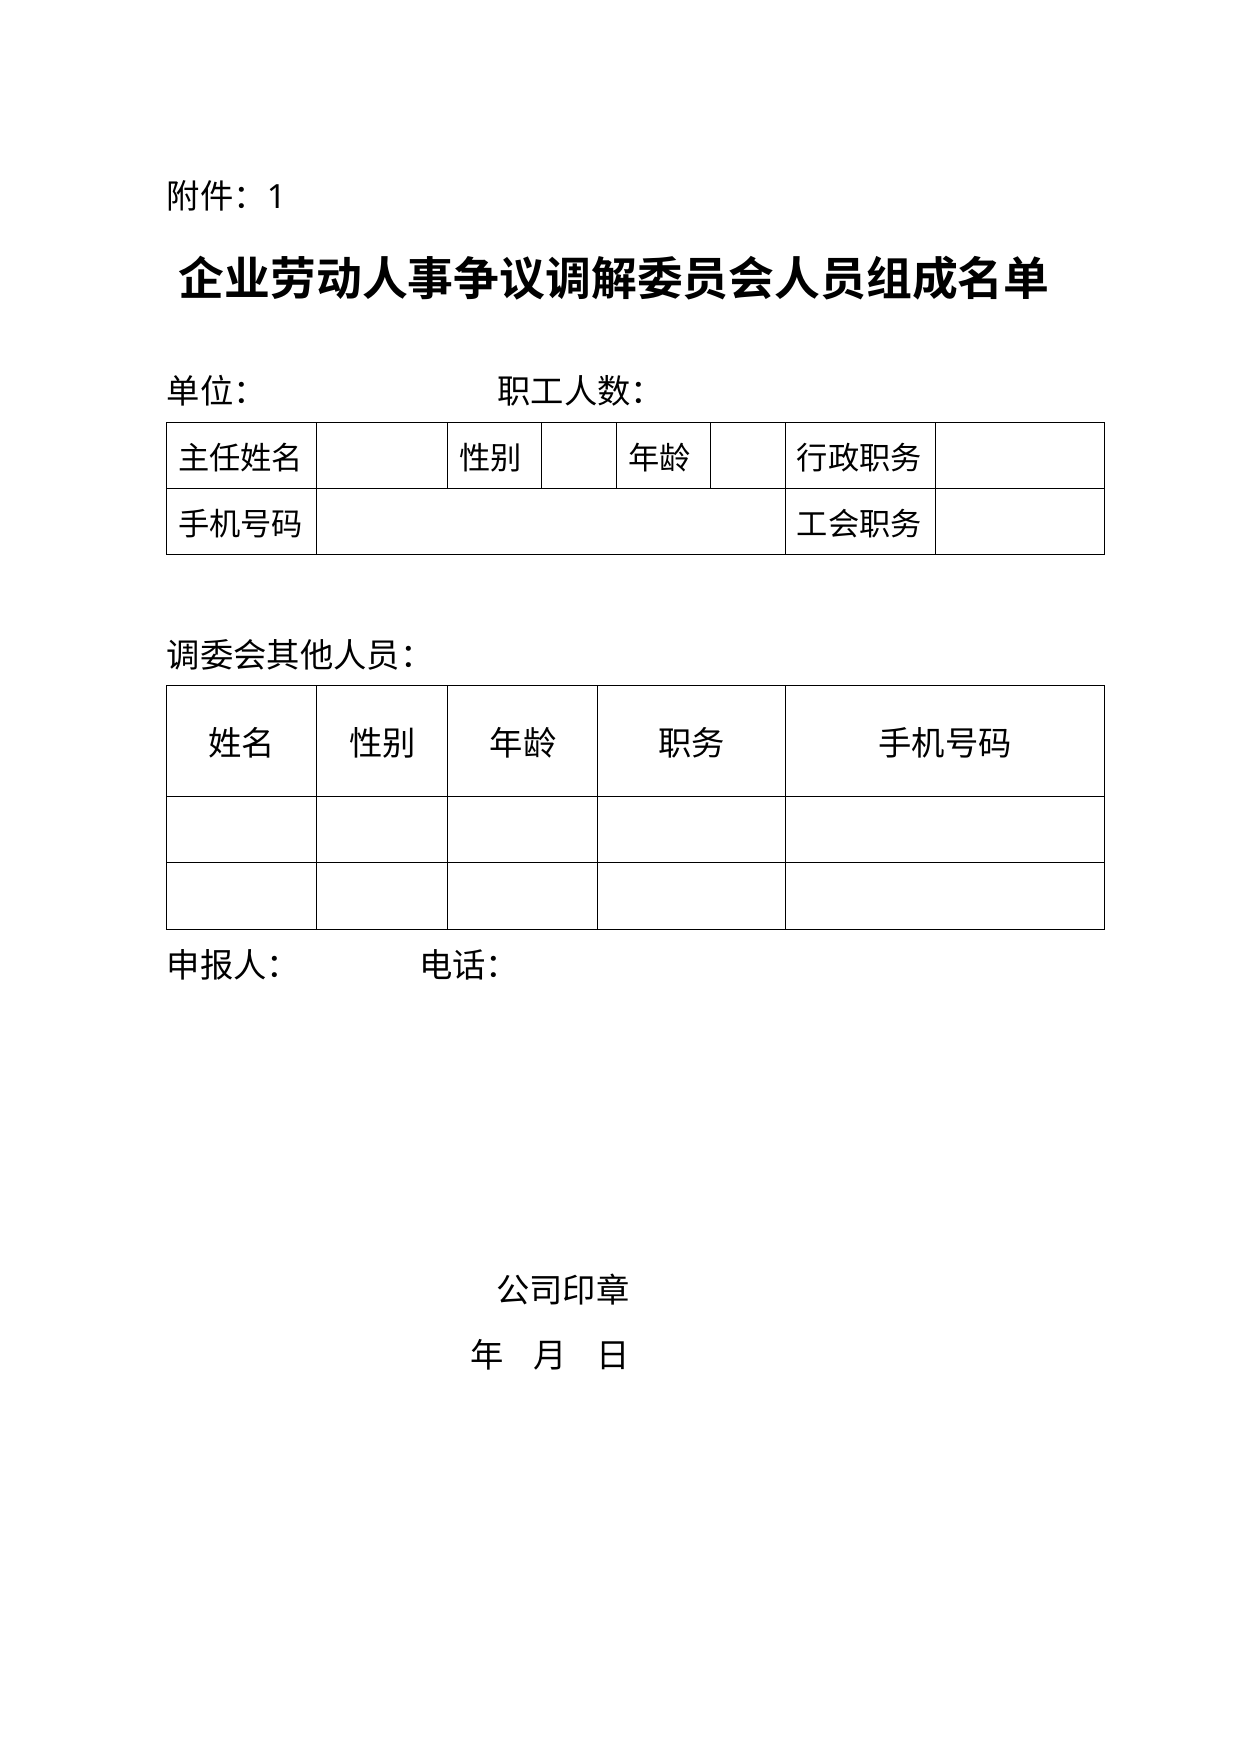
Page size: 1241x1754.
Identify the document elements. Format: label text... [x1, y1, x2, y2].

table_cell [317, 797, 447, 862]
text 调委会其他人员： [167, 620, 1085, 685]
table_header 性别 [448, 423, 541, 488]
table_header [317, 423, 447, 488]
table_cell [167, 863, 316, 929]
text 公司印章 [167, 1255, 1085, 1320]
text 年 月 日 [167, 1320, 1085, 1385]
text 企业劳动人事争议调解委员会人员组成名单 [167, 227, 1085, 324]
text 附件：1 [167, 162, 1085, 227]
text 申报人： 电话： [167, 930, 1085, 995]
table_cell 工会职务 [786, 489, 935, 554]
table_header 年龄 [617, 423, 710, 488]
table_cell [786, 797, 1104, 862]
table_cell [448, 797, 597, 862]
table_header [936, 423, 1104, 488]
table_header 年龄 [448, 686, 597, 796]
table_header 手机号码 [786, 686, 1104, 796]
table_cell [598, 863, 785, 929]
table_header 姓名 [167, 686, 316, 796]
table_header 行政职务 [786, 423, 935, 488]
table_cell [317, 489, 785, 554]
table_cell 手机号码 [167, 489, 316, 554]
table_header [711, 423, 785, 488]
table_cell [936, 489, 1104, 554]
table_header 职务 [598, 686, 785, 796]
table_header [542, 423, 616, 488]
table_cell [167, 797, 316, 862]
table_header 性别 [317, 686, 447, 796]
table_cell [317, 863, 447, 929]
table_cell [786, 863, 1104, 929]
text 单位： 职工人数： [167, 357, 1085, 422]
table_cell [598, 797, 785, 862]
table_header 主任姓名 [167, 423, 316, 488]
table_cell [448, 863, 597, 929]
